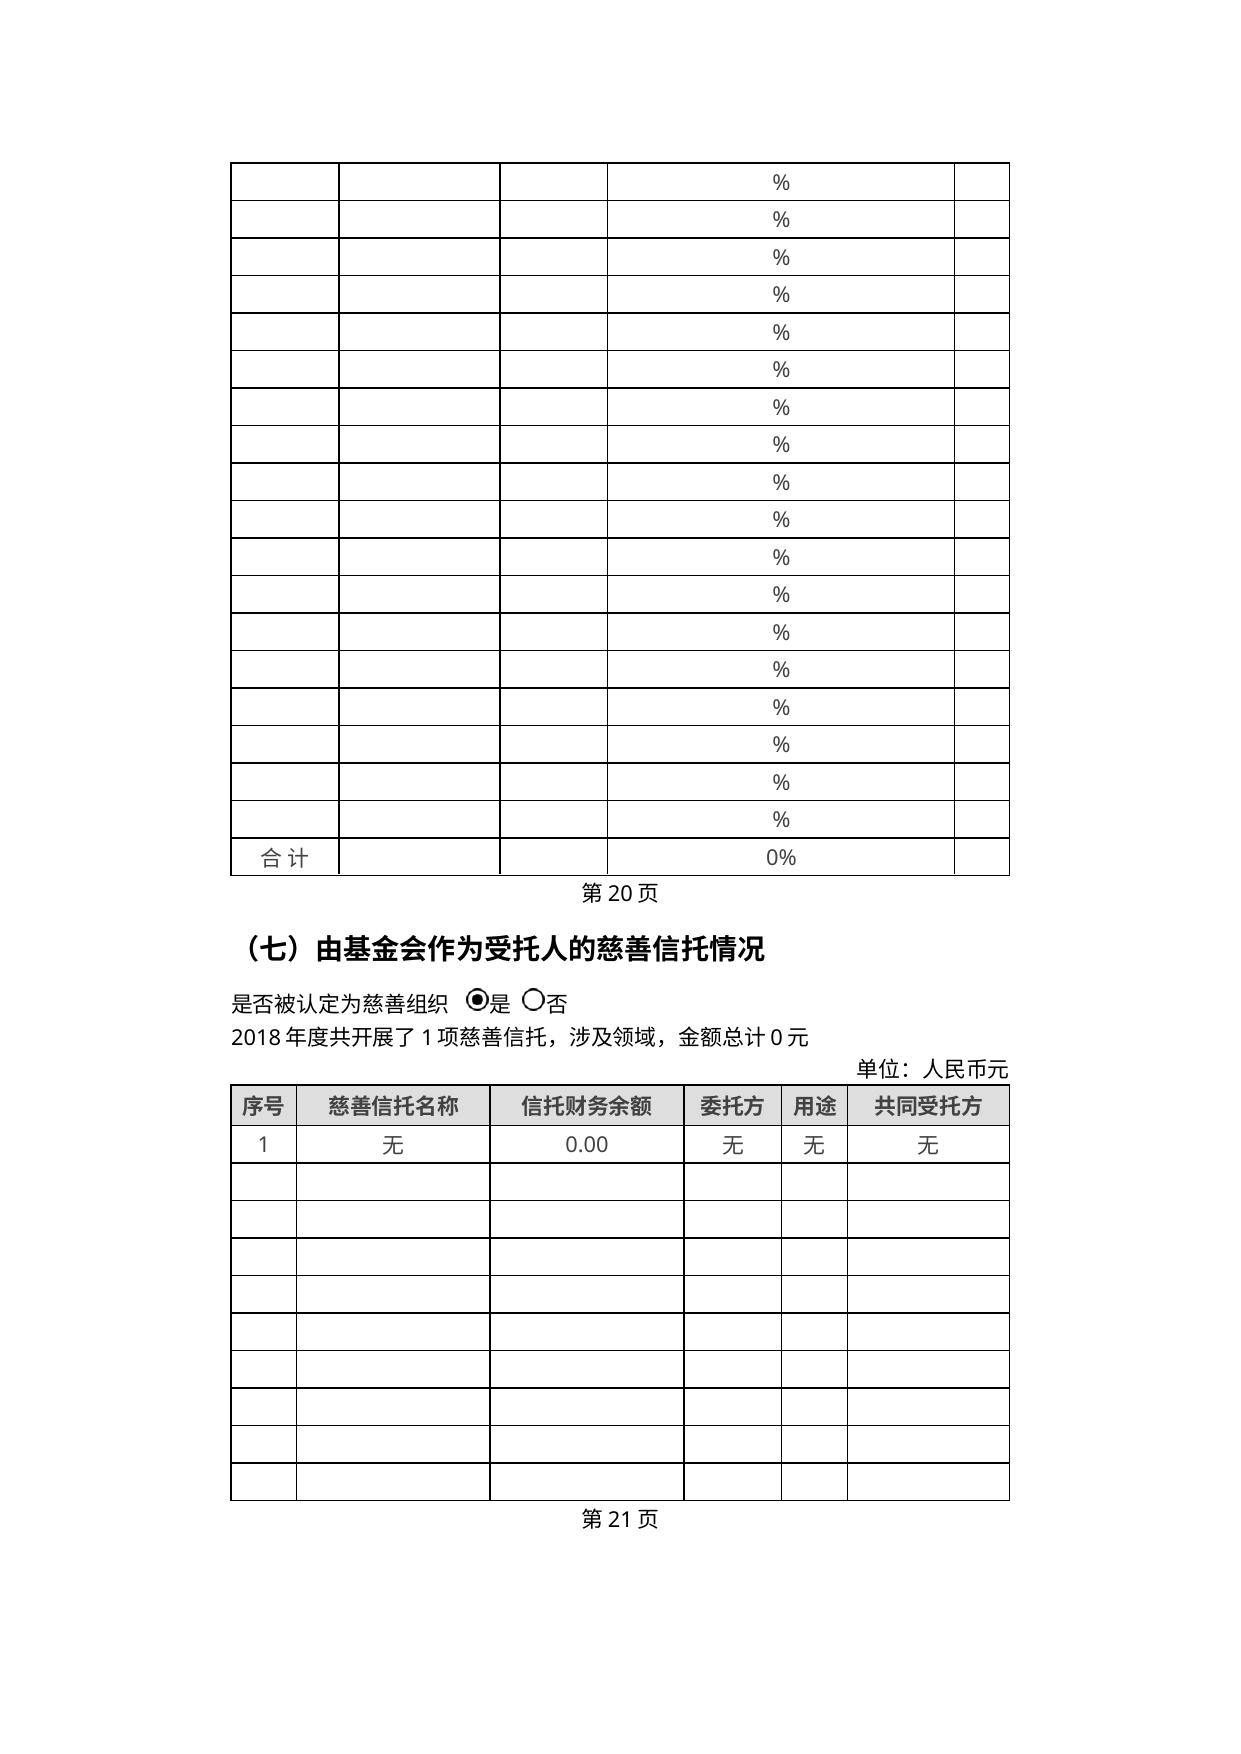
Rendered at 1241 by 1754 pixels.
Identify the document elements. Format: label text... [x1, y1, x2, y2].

table_cell [782, 1389, 847, 1425]
table_cell [232, 1239, 296, 1275]
table_cell [232, 1164, 296, 1200]
table_cell % [608, 501, 954, 537]
table_cell [782, 1351, 847, 1387]
table_cell [491, 1464, 683, 1500]
table_cell [501, 239, 607, 274]
table_cell [685, 1426, 781, 1462]
table_cell [340, 201, 499, 237]
table_cell [501, 501, 607, 537]
table_cell [782, 1201, 847, 1237]
table_cell [232, 164, 338, 199]
table_cell [232, 1351, 296, 1387]
table_cell [501, 839, 607, 874]
table_cell [340, 464, 499, 499]
table_cell [501, 351, 607, 387]
table_cell % [608, 539, 954, 574]
table_cell [501, 201, 607, 237]
table_cell [297, 1239, 489, 1275]
table_cell [491, 1351, 683, 1387]
table_cell [501, 539, 607, 574]
table_header 慈善信托名称 [297, 1086, 489, 1125]
table_cell [782, 1426, 847, 1462]
table_cell [340, 426, 499, 462]
table_cell [232, 614, 338, 649]
table_cell [297, 1164, 489, 1200]
table_cell [340, 351, 499, 387]
table_cell [848, 1239, 1009, 1275]
table_cell % [608, 276, 954, 312]
table_cell 无 [297, 1126, 489, 1162]
table_cell [848, 1351, 1009, 1387]
table_cell [232, 239, 338, 274]
table_cell % [608, 764, 954, 799]
table_cell 2018年度共开展了1项慈善信托，涉及领域，金额总计0元 [231, 1019, 1003, 1052]
table_cell 无 [685, 1126, 781, 1162]
table_cell 单位：人民币元 [231, 1052, 1009, 1084]
table_header 信托财务余额 [491, 1086, 683, 1125]
table_cell [955, 201, 1009, 237]
table_header 委托方 [685, 1086, 781, 1125]
table_cell [955, 614, 1009, 649]
picture [464, 987, 490, 1013]
table_cell [501, 651, 607, 687]
table_cell [955, 426, 1009, 462]
table_cell % [608, 651, 954, 687]
table_cell [685, 1351, 781, 1387]
table_cell [340, 314, 499, 349]
table_cell [232, 689, 338, 724]
table_cell [782, 1276, 847, 1312]
table_cell % [608, 314, 954, 349]
table_cell [501, 389, 607, 424]
picture [520, 987, 546, 1013]
table_cell % [608, 576, 954, 612]
table_cell [955, 464, 1009, 499]
table_cell [297, 1351, 489, 1387]
table_cell [232, 801, 338, 837]
table_cell [685, 1201, 781, 1237]
table_cell 无 [782, 1126, 847, 1162]
table_cell [340, 164, 499, 199]
table_cell [501, 764, 607, 799]
text 第20页 [187, 876, 1053, 908]
table_cell [232, 1276, 296, 1312]
table_cell [491, 1426, 683, 1462]
table_cell [848, 1426, 1009, 1462]
table_cell 0% [608, 839, 954, 874]
table_cell [782, 1464, 847, 1500]
table_cell [491, 1164, 683, 1200]
table_cell % [608, 426, 954, 462]
table_cell [232, 1389, 296, 1425]
table_cell [232, 276, 338, 312]
table_cell [501, 614, 607, 649]
table_cell % [608, 239, 954, 274]
table_cell [232, 1314, 296, 1350]
table_cell [955, 651, 1009, 687]
table_header 用途 [782, 1086, 847, 1125]
table_cell 1 [232, 1126, 296, 1162]
table_cell [340, 651, 499, 687]
table_cell [501, 464, 607, 499]
table_cell [848, 1276, 1009, 1312]
table_cell % [608, 201, 954, 237]
table_cell [955, 389, 1009, 424]
table_cell % [608, 801, 954, 837]
table_cell [501, 689, 607, 724]
table_cell 是否被认定为慈善组织 是 否 [231, 987, 1003, 1019]
table_cell % [608, 389, 954, 424]
table_cell [232, 314, 338, 349]
table_header 共同受托方 [848, 1086, 1009, 1125]
table_cell % [608, 614, 954, 649]
table_cell [848, 1201, 1009, 1237]
table_cell [340, 539, 499, 574]
table_cell [848, 1164, 1009, 1200]
table_cell [340, 801, 499, 837]
table_cell [782, 1314, 847, 1350]
table_cell % [608, 726, 954, 762]
table_cell % [608, 689, 954, 724]
table_cell [685, 1239, 781, 1275]
table_cell [782, 1239, 847, 1275]
table_cell [297, 1314, 489, 1350]
table_cell [232, 1464, 296, 1500]
table_cell [297, 1464, 489, 1500]
table_cell [232, 389, 338, 424]
table_cell [685, 1464, 781, 1500]
table_cell [491, 1239, 683, 1275]
table_cell [685, 1389, 781, 1425]
table_header 序号 [232, 1086, 296, 1125]
table_cell [955, 801, 1009, 837]
table_cell [501, 576, 607, 612]
table_cell [232, 539, 338, 574]
table_cell [232, 351, 338, 387]
table_cell [501, 726, 607, 762]
table_cell [340, 389, 499, 424]
table_cell [297, 1201, 489, 1237]
table_cell [340, 726, 499, 762]
table_cell [491, 1276, 683, 1312]
table_cell [782, 1164, 847, 1200]
table_cell [955, 239, 1009, 274]
table_cell [297, 1276, 489, 1312]
table_cell [340, 614, 499, 649]
table_cell [955, 726, 1009, 762]
table_cell [955, 276, 1009, 312]
table_cell [340, 501, 499, 537]
table_cell [232, 1426, 296, 1462]
table_cell [501, 276, 607, 312]
table_cell [955, 314, 1009, 349]
table_cell [232, 764, 338, 799]
table_cell [491, 1314, 683, 1350]
table_cell 无 [848, 1126, 1009, 1162]
table_cell [685, 1276, 781, 1312]
table_cell % [608, 464, 954, 499]
table_cell [491, 1389, 683, 1425]
table_cell [232, 1201, 296, 1237]
table_cell [955, 764, 1009, 799]
table_cell [340, 839, 499, 874]
table_cell [955, 839, 1009, 874]
table_header （七）由基金会作为受托人的慈善信托情况 [231, 909, 1009, 987]
table_cell [685, 1164, 781, 1200]
table_cell [232, 651, 338, 687]
table_cell [848, 1314, 1009, 1350]
table_cell [232, 201, 338, 237]
table_cell [232, 464, 338, 499]
table_cell [232, 576, 338, 612]
table_cell [955, 164, 1009, 199]
table_cell % [608, 351, 954, 387]
table_cell [340, 576, 499, 612]
table_cell [955, 351, 1009, 387]
table_cell [501, 426, 607, 462]
table_cell [340, 276, 499, 312]
table_cell % [608, 164, 954, 199]
table_cell [340, 764, 499, 799]
table_cell [232, 426, 338, 462]
table_cell [491, 1201, 683, 1237]
table_cell 0.00 [491, 1126, 683, 1162]
table_cell [297, 1389, 489, 1425]
table_cell [232, 501, 338, 537]
table_cell [232, 726, 338, 762]
table_cell [501, 314, 607, 349]
table_cell [955, 501, 1009, 537]
table_cell [501, 164, 607, 199]
table_cell [955, 539, 1009, 574]
table_cell [501, 801, 607, 837]
table_cell [297, 1426, 489, 1462]
table_cell [340, 689, 499, 724]
table_cell 合 计 [232, 839, 338, 874]
table_cell [955, 689, 1009, 724]
table_cell [340, 239, 499, 274]
text 第21页 [187, 1501, 1053, 1534]
table_cell [848, 1464, 1009, 1500]
table_cell [955, 576, 1009, 612]
table_cell [848, 1389, 1009, 1425]
table_cell [685, 1314, 781, 1350]
